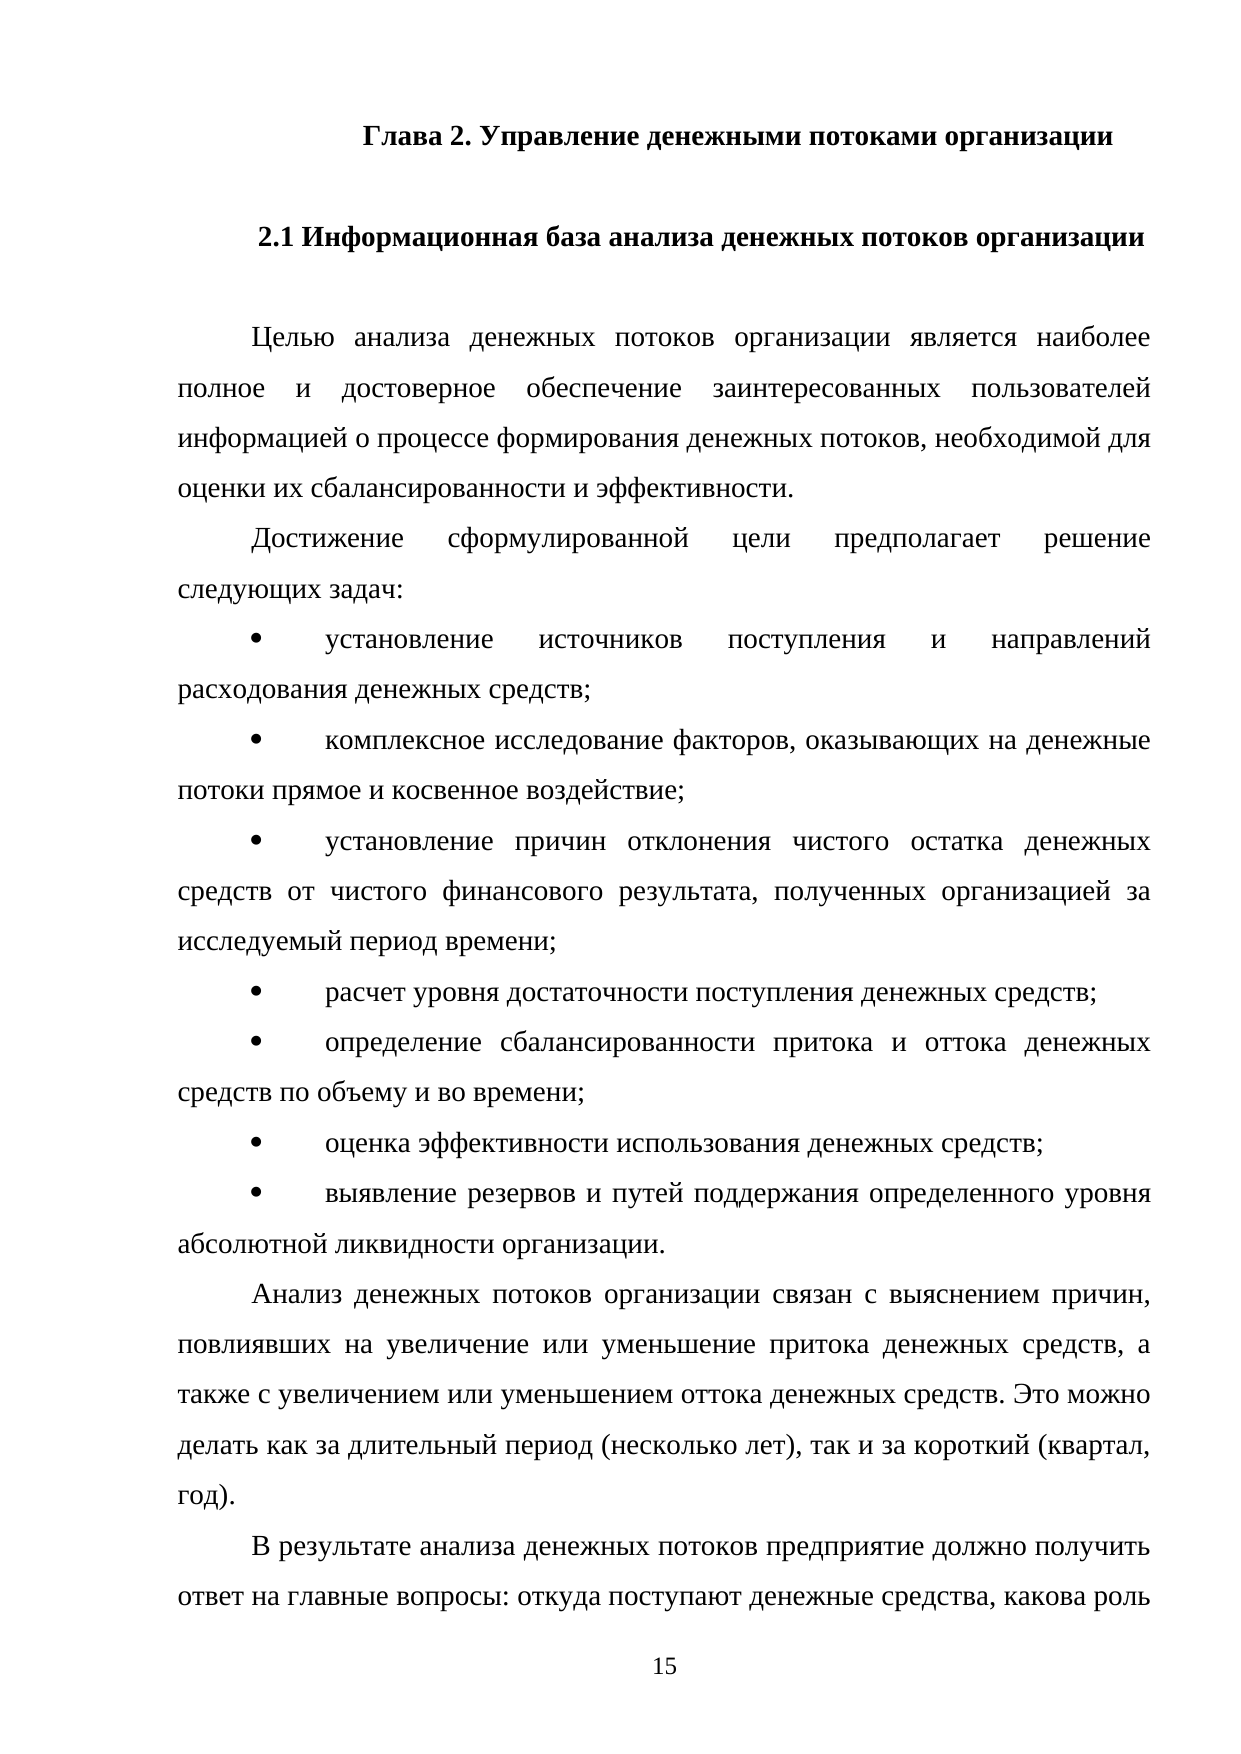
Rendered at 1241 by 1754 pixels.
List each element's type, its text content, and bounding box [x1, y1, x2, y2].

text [177, 1528, 1152, 1611]
list установление причин отклонения чистого остатка денежных средств от чистого финансового результата, полученных организацией за исследуемый период времени; [177, 823, 1152, 957]
list определение сбалансированности притока и оттока денежных средств по объему и во времени; [177, 1024, 1152, 1108]
text Достижение сформулированной цели предполагает решение следующих задач: [177, 521, 1152, 604]
list установление источников поступления и направлений расходования денежных средств; [177, 621, 1152, 705]
text Целью анализа денежных потоков организации является наиболее полное и достоверное обеспечение заинтересованных пользователей информацией о процессе формирования денежных потоков, необходимой для оценки их сбалансированности и эффективности. [177, 319, 1152, 504]
list комплексное исследование факторов, оказывающих на денежные потоки прямое и косвенное воздействие; [177, 722, 1152, 806]
list расчет уровня достаточности поступления денежных средств; [177, 974, 1152, 1007]
text 2.1 Информационная база анализа денежных потоков организации [251, 219, 1152, 252]
list выявление резервов и путей поддержания определенного уровня абсолютной ликвидности организации. [177, 1175, 1152, 1259]
text Глава 2. Управление денежными потоками организации [251, 118, 1152, 152]
text Анализ денежных потоков организации связан с выяснением причин, повлиявших на увеличение или уменьшение притока денежных средств, а также с увеличением или уменьшением оттока денежных средств. Это можно делать как за длительный период (несколько лет), так и за короткий (квартал, год). [177, 1276, 1152, 1511]
list оценка эффективности использования денежных средств; [177, 1125, 1152, 1158]
